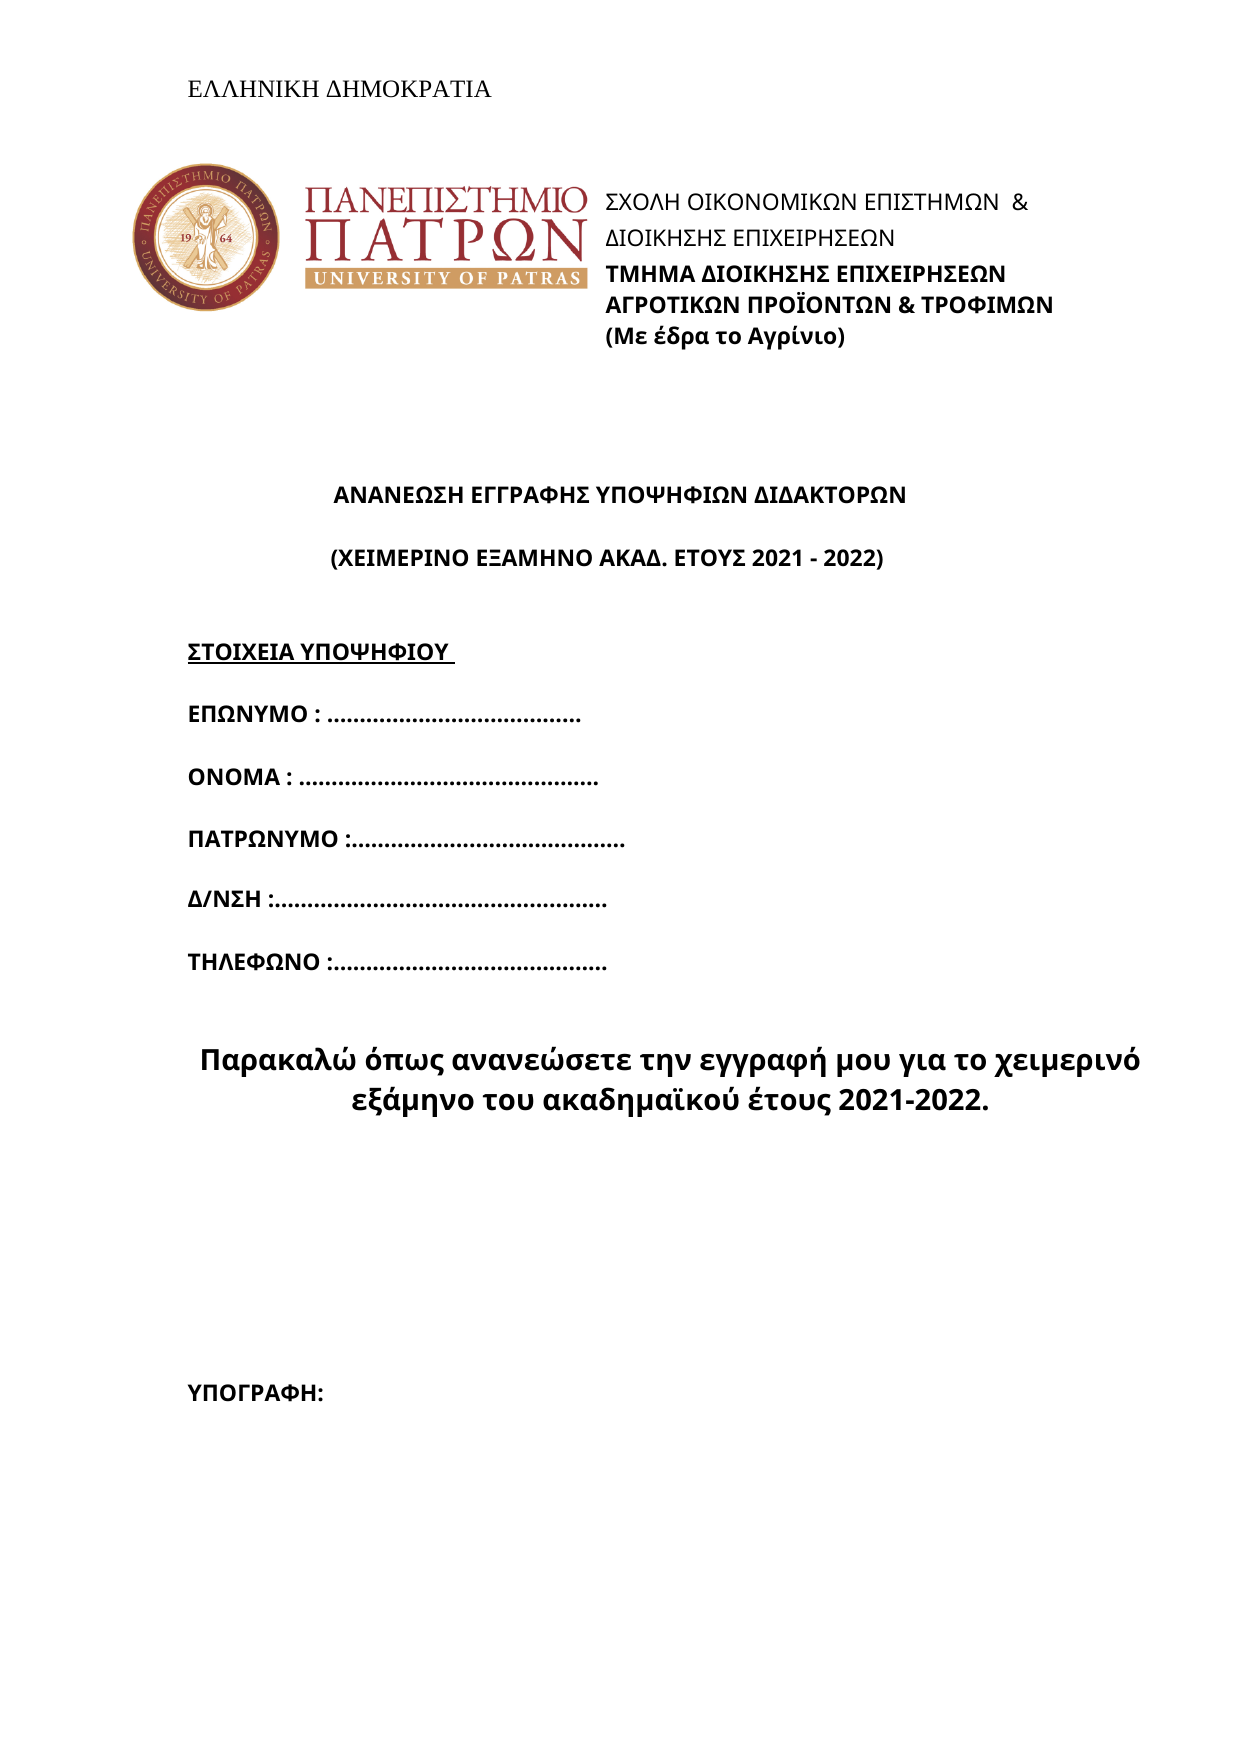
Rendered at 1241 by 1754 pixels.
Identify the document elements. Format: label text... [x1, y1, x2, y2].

text Δ/ΝΣΗ :…………………………………………… [187, 883, 1053, 914]
text ΠΑΤΡΩΝΥΜΟ :…………………………………… [187, 823, 1053, 854]
text ANANEΩΣΗ ΕΓΓΡΑΦΗΣ ΥΠΟΨΗΦΙΩΝ ΔΙΔΑΚΤΟΡΩΝ [187, 479, 1053, 511]
text ΕΠΩΝΥΜΟ : ………………………………… [187, 698, 1053, 729]
text ΤΗΛΕΦΩΝΟ :…………………………………… [187, 946, 1053, 977]
text (ΧΕΙΜΕΡΙΝΟ ΕΞΑΜΗΝΟ ΑΚΑΔ. ΕΤΟΥΣ 2021 - 2022) [187, 542, 1053, 573]
table_header [118, 150, 605, 386]
table_header Παρακαλώ όπως ανανεώσετε την εγγραφή μου για το χειμερινό εξάμηνο του ακαδημαϊκού έτους 2021-2022. [176, 1008, 1165, 1221]
picture [118, 150, 601, 325]
text ΥΠΟΓΡΑΦΗ: [187, 1377, 1053, 1408]
table_header ΣΧΟΛΗ ΟΙΚΟΝΟΜΙΚΩΝ ΕΠΙΣΤΗΜΩΝ & ΔΙΟΙΚΗΣΗΣ ΕΠΙΧΕΙΡΗΣΕΩΝ ΤΜΗΜΑ ΔΙΟΙΚΗΣΗΣ ΕΠΙΧΕΙΡΗΣΕΩΝ ΑΓΡΟΤΙΚΩΝ ΠΡΟΪΟΝΤΩΝ & ΤΡΟΦΙΜΩΝ (Με έδρα το Αγρίνιο) [605, 150, 1122, 386]
text ΣΤΟΙΧΕΙΑ ΥΠΟΨΗΦΙΟΥ [187, 636, 1053, 667]
text ΟΝΟΜΑ : ………………………………………. [187, 761, 1053, 792]
